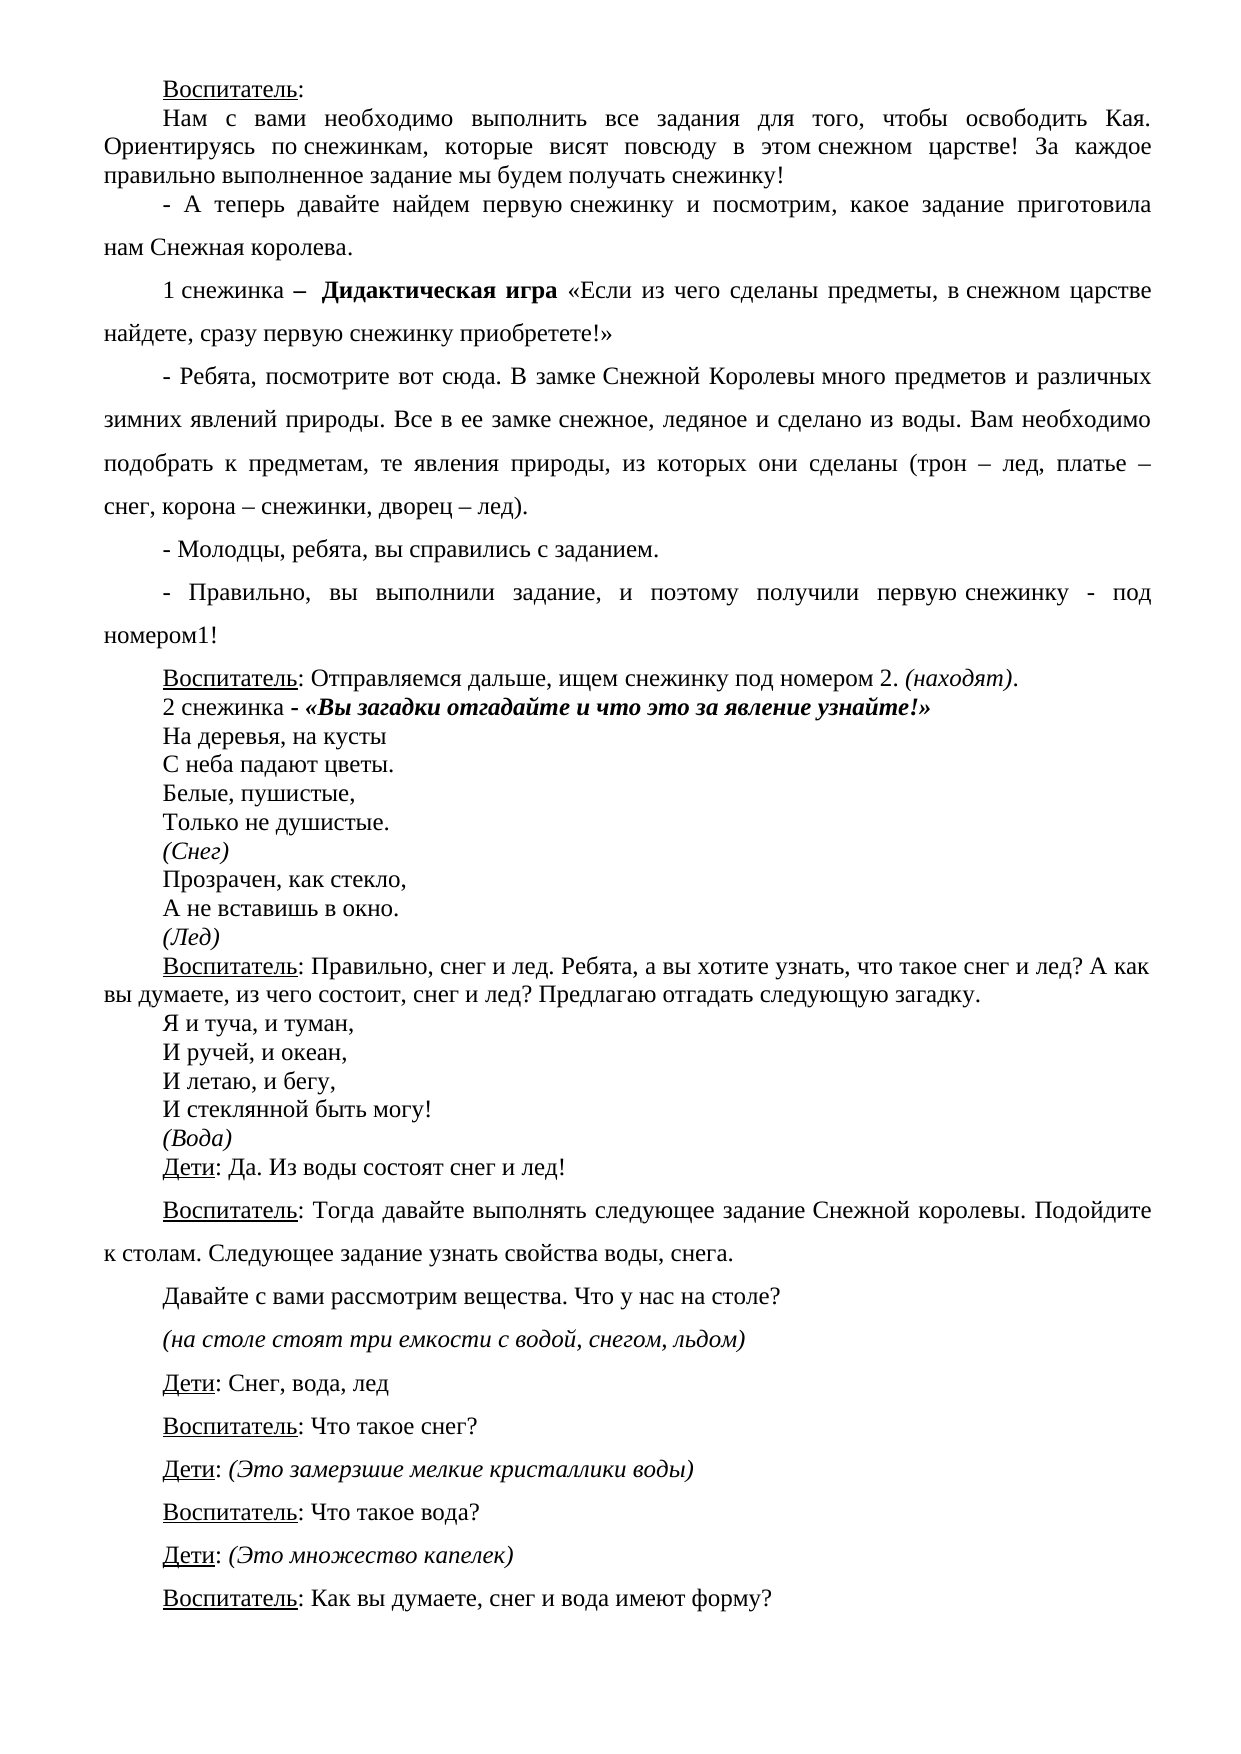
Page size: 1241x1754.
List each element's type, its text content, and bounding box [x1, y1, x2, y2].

text Дети: Снег, вода, лед [103, 1368, 1152, 1396]
text Воспитатель: Тогда давайте выполнять следующее задание Снежной королевы. Подойдите к столам. Следующее задание узнать свойства воды, снега. [103, 1195, 1152, 1267]
text 1 снежинка – Дидактическая игра «Если из чего сделаны предметы, в снежном царстве найдете, сразу первую снежинку приобретете!» [103, 275, 1152, 347]
text Нам с вами необходимо выполнить все задания для того, чтобы освободить Кая. Ориентируясь по снежинкам, которые висят повсюду в этом снежном царстве! За каждое правильно выполненное задание мы будем получать снежинку! [103, 103, 1152, 189]
text Воспитатель: Что такое снег? [103, 1411, 1152, 1439]
text Я и туча, и туман, [103, 1008, 1152, 1037]
text (Вода) [103, 1123, 1152, 1152]
text - Правильно, вы выполнили задание, и поэтому получили первую снежинку - под номером1! [103, 577, 1152, 649]
text С неба падают цветы. [103, 749, 1152, 778]
text Воспитатель: Отправляемся дальше, ищем снежинку под номером 2. (находят). [103, 663, 1152, 692]
text (на столе стоят три емкости с водой, снегом, льдом) [103, 1324, 1152, 1353]
text На деревья, на кусты [103, 721, 1152, 749]
text 2 снежинка - «Вы загадки отгадайте и что это за явление узнайте!» [103, 692, 1152, 721]
text А не вставишь в окно. [103, 893, 1152, 922]
text Дети: (Это замерзшие мелкие кристаллики воды) [103, 1454, 1152, 1483]
text Воспитатель: Правильно, снег и лед. Ребята, а вы хотите узнать, что такое снег и лед? А как вы думаете, из чего состоит, снег и лед? Предлагаю отгадать следующую загадку. [103, 951, 1152, 1008]
text Дети: (Это множество капелек) [103, 1540, 1152, 1569]
text И ручей, и океан, [103, 1037, 1152, 1066]
text И стеклянной быть могу! [103, 1094, 1152, 1123]
text - Молодцы, ребята, вы справились с заданием. [103, 534, 1152, 563]
text Белые, пушистые, [103, 778, 1152, 807]
text Воспитатель: Что такое вода? [103, 1497, 1152, 1526]
text Только не душистые. [103, 807, 1152, 836]
text Воспитатель: Как вы думаете, снег и вода имеют форму? [103, 1583, 1152, 1612]
text Давайте с вами рассмотрим вещества. Что у нас на столе? [103, 1281, 1152, 1310]
text (Снег) [103, 836, 1152, 864]
text И летаю, и бегу, [103, 1066, 1152, 1094]
text (Лед) [103, 922, 1152, 951]
text Дети: Да. Из воды состоят снег и лед! [103, 1152, 1152, 1181]
text Воспитатель: [103, 74, 1152, 103]
text - Ребята, посмотрите вот сюда. В замке Снежной Королевы много предметов и различных зимних явлений природы. Все в ее замке снежное, ледяное и сделано из воды. Вам необходимо подобрать к предметам, те явления природы, из которых они сделаны (трон – лед, платье – снег, корона – снежинки, дворец – лед). [103, 361, 1152, 519]
text Прозрачен, как стекло, [103, 864, 1152, 893]
text - А теперь давайте найдем первую снежинку и посмотрим, какое задание приготовила нам Снежная королева. [103, 189, 1152, 261]
